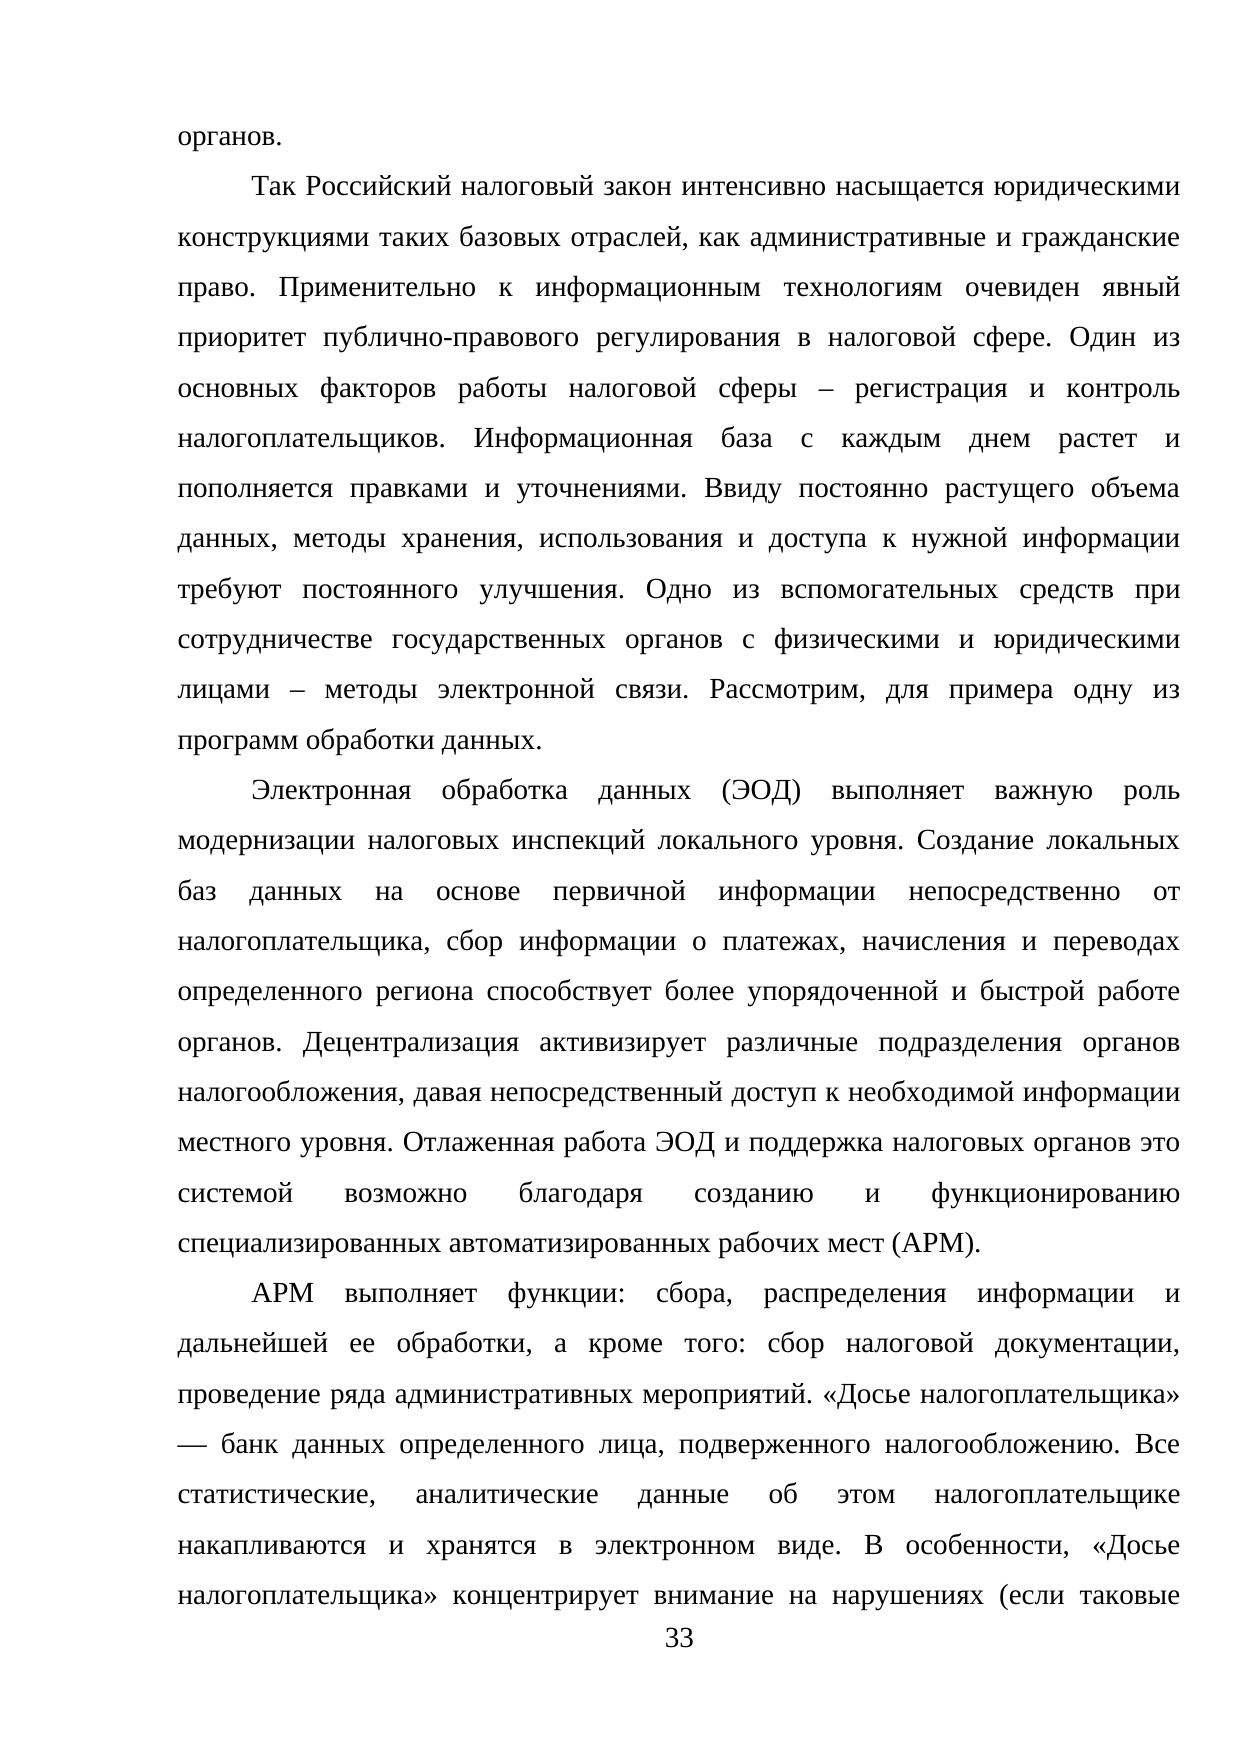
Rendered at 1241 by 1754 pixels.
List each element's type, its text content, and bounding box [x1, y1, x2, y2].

text Так Российский налоговый закон интенсивно насыщается юридическими конструкциями таких базовых отраслей, как административные и гражданские право. Применительно к информационным технологиям очевиден явный приоритет публично-правового регулирования в налоговой сфере. Один из основных факторов работы налоговой сферы – регистрация и контроль налогоплательщиков. Информационная база с каждым днем растет и пополняется правками и уточнениями. Ввиду постоянно растущего объема данных, методы хранения, использования и доступа к нужной информации требуют постоянного улучшения. Одно из вспомогательных средств при сотрудничестве государственных органов с физическими и юридическими лицами – методы электронной связи. Рассмотрим, для примера одну из программ обработки данных. [177, 168, 1181, 755]
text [177, 1275, 1181, 1611]
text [177, 118, 1181, 152]
text Электронная обработка данных (ЭОД) выполняет важную роль модернизации налоговых инспекций локального уровня. Создание локальных баз данных на основе первичной информации непосредственно от налогоплательщика, сбор информации о платежах, начисления и переводах определенного региона способствует более упорядоченной и быстрой работе органов. Децентрализация активизирует различные подразделения органов налогообложения, давая непосредственный доступ к необходимой информации местного уровня. Отлаженная работа ЭОД и поддержка налоговых органов это системой возможно благодаря созданию и функционированию специализированных автоматизированных рабочих мест (АРМ). [177, 772, 1181, 1258]
